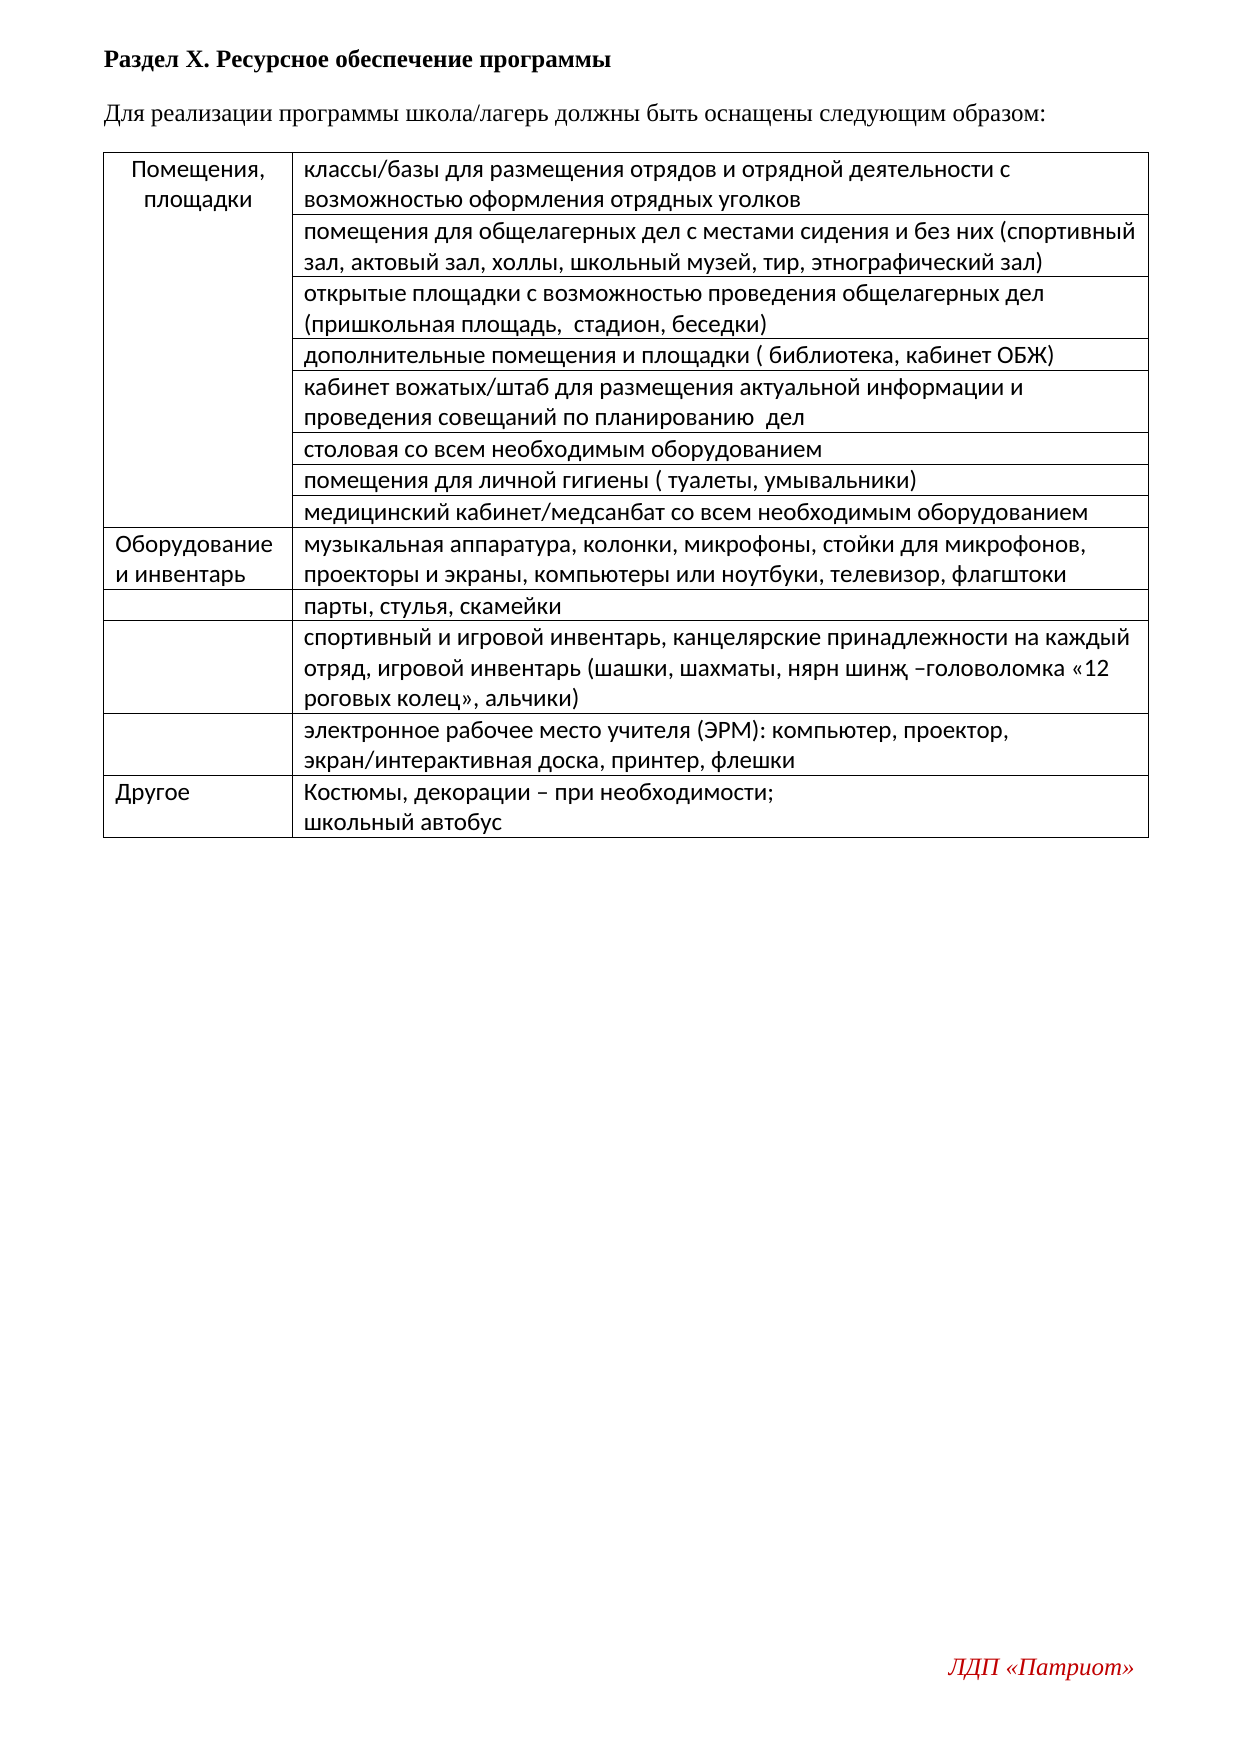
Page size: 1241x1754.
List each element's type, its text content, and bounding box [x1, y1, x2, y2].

table_cell электронное рабочее место учителя (ЭРМ): компьютер, проектор, экран/интерактивная доска, принтер, флешки [293, 714, 1148, 775]
text Раздел X. Ресурсное обеспечение программы [103, 44, 1137, 73]
text ЛДП «Патриот» [103, 1652, 1137, 1681]
table_cell Оборудование и инвентарь [104, 528, 292, 589]
table_cell медицинский кабинет/медсанбат со всем необходимым оборудованием [293, 496, 1148, 527]
text Для реализации программы школа/лагерь должны быть оснащены следующим образом: [103, 98, 1137, 127]
table_cell открытые площадки с возможностью проведения общелагерных дел (пришкольная площадь, стадион, беседки) [293, 277, 1148, 338]
table_cell помещения для личной гигиены ( туалеты, умывальники) [293, 465, 1148, 495]
table_header классы/базы для размещения отрядов и отрядной деятельности с возможностью оформления отрядных уголков [293, 153, 1148, 214]
table_cell столовая со всем необходимым оборудованием [293, 433, 1148, 463]
table_cell помещения для общелагерных дел с местами сидения и без них (спортивный зал, актовый зал, холлы, школьный музей, тир, этнографический зал) [293, 215, 1148, 276]
table_cell Костюмы, декорации – при необходимости; школьный автобус [293, 776, 1148, 837]
table_cell музыкальная аппаратура, колонки, микрофоны, стойки для микрофонов, проекторы и экраны, компьютеры или ноутбуки, телевизор, флагштоки [293, 528, 1148, 589]
table_cell Другое [104, 776, 292, 837]
table_cell кабинет вожатых/штаб для размещения актуальной информации и проведения совещаний по планированию дел [293, 371, 1148, 432]
table_cell [104, 714, 292, 775]
table_cell спортивный и игровой инвентарь, канцелярские принадлежности на каждый отряд, игровой инвентарь (шашки, шахматы, нярн шинҗ –головоломка «12 роговых колец», альчики) [293, 621, 1148, 713]
table_cell парты, стулья, скамейки [293, 590, 1148, 620]
table_cell [104, 590, 292, 620]
table_cell [104, 621, 292, 713]
table_header Помещения, площадки [104, 153, 292, 527]
table_cell дополнительные помещения и площадки ( библиотека, кабинет ОБЖ) [293, 339, 1148, 370]
